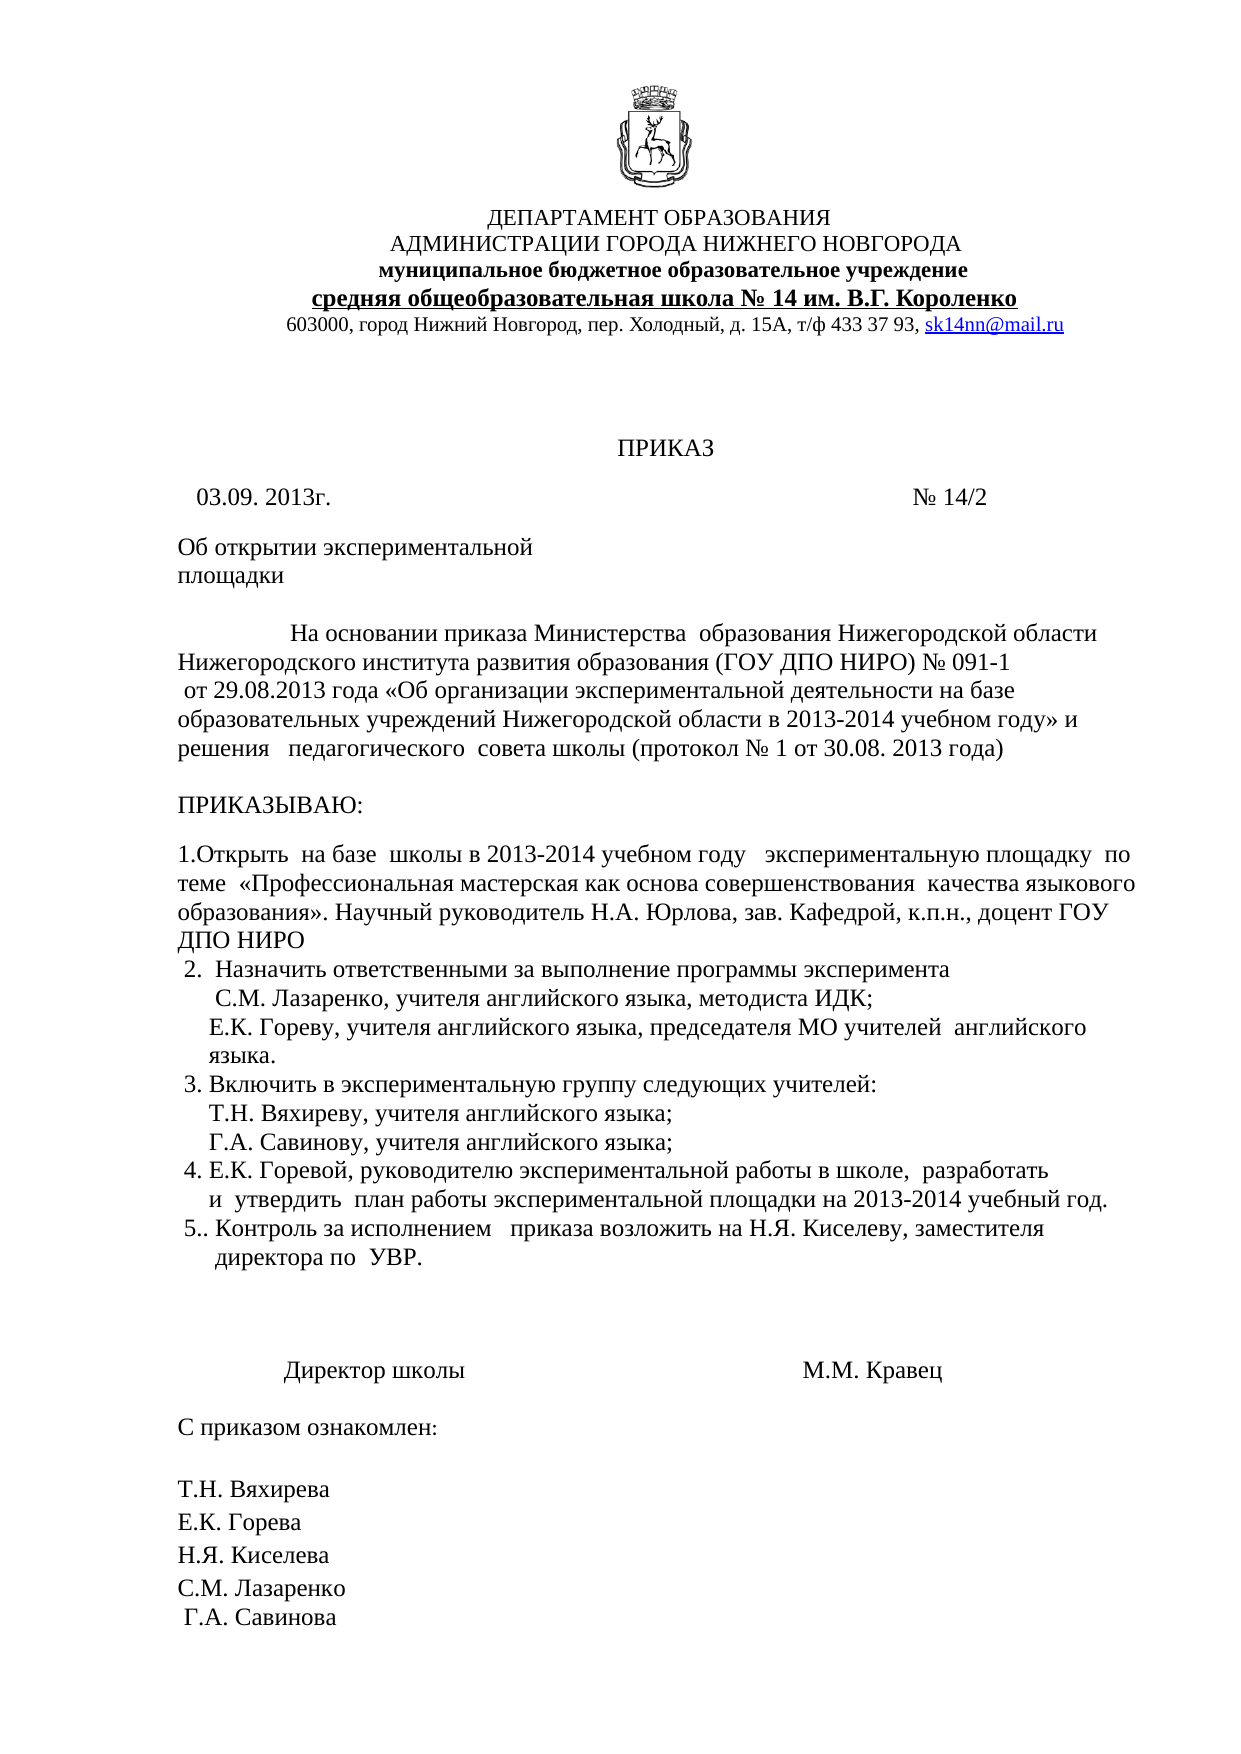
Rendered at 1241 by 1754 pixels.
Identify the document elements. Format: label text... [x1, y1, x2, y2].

text 1.Открыть на базе школы в 2013-2014 учебном году экспериментальную площадку по теме «Профессиональная мастерская как основа совершенствования качества языкового образования». Научный руководитель Н.А. Юрлова, зав. Кафедрой, к.п.н., доцент ГОУ ДПО НИРО [177, 839, 1152, 954]
text ПРИКАЗ [177, 433, 1152, 461]
text Е.К. Гореву, учителя английского языка, председателя МО учителей английского [177, 1012, 1152, 1041]
picture [616, 85, 692, 188]
text С.М. Лазаренко [177, 1573, 1152, 1602]
text Г.А. Савинову, учителя английского языка; [177, 1127, 1152, 1156]
text Т.Н. Вяхирева [177, 1474, 1152, 1503]
text ПРИКАЗЫВАЮ: [177, 790, 1152, 818]
text директора по УВР. [177, 1242, 1152, 1271]
text языка. [177, 1041, 1152, 1069]
text На основании приказа Министерства образования Нижегородской области Нижегородского института развития образования (ГОУ ДПО НИРО) № 091-1 [177, 618, 1152, 676]
text Об открытии экспериментальной [177, 532, 1152, 561]
text Г.А. Савинова [177, 1602, 1152, 1631]
text 3. Включить в экспериментальную группу следующих учителей: [177, 1069, 1152, 1098]
text средняя общеобразовательная школа № 14 им. В.Г. Короленко [177, 283, 1152, 312]
text С приказом ознакомлен: [177, 1412, 1152, 1441]
text С.М. Лазаренко, учителя английского языка, методиста ИДК; [177, 983, 1152, 1012]
text 2. Назначить ответственными за выполнение программы эксперимента [177, 954, 1152, 983]
text Т.Н. Вяхиреву, учителя английского языка; [177, 1098, 1152, 1127]
text от 29.08.2013 года «Об организации экспериментальной деятельности на базе образовательных учреждений Нижегородской области в 2013-2014 учебном году» и решения педагогического совета школы (протокол № 1 от 30.08. 2013 года) [177, 676, 1152, 762]
text ДЕПАРТАМЕНТ ОБРАЗОВАНИЯ [177, 204, 1152, 230]
text 5.. Контроль за исполнением приказа возложить на Н.Я. Киселеву, заместителя [177, 1213, 1152, 1242]
text площадки [177, 561, 1152, 589]
text Директор школы М.М. Кравец [177, 1355, 1152, 1383]
text 03.09. 2013г. № 14/2 [177, 482, 1152, 511]
text АДМИНИСТРАЦИИ ГОРОДА НИЖНЕГО НОВГОРОДА [177, 230, 1152, 256]
text 603000, город Нижний Новгород, пер. Холодный, д. 15А, т/ф 433 37 93, sk14nn@mail.ru [177, 312, 1152, 336]
text муниципальное бюджетное образовательное учреждение [177, 256, 1152, 283]
text Н.Я. Киселева [177, 1540, 1152, 1569]
text 4. Е.К. Горевой, руководителю экспериментальной работы в школе, разработать [177, 1156, 1152, 1184]
text и утвердить план работы экспериментальной площадки на 2013-2014 учебный год. [177, 1184, 1152, 1213]
text Е.К. Горева [177, 1507, 1152, 1536]
